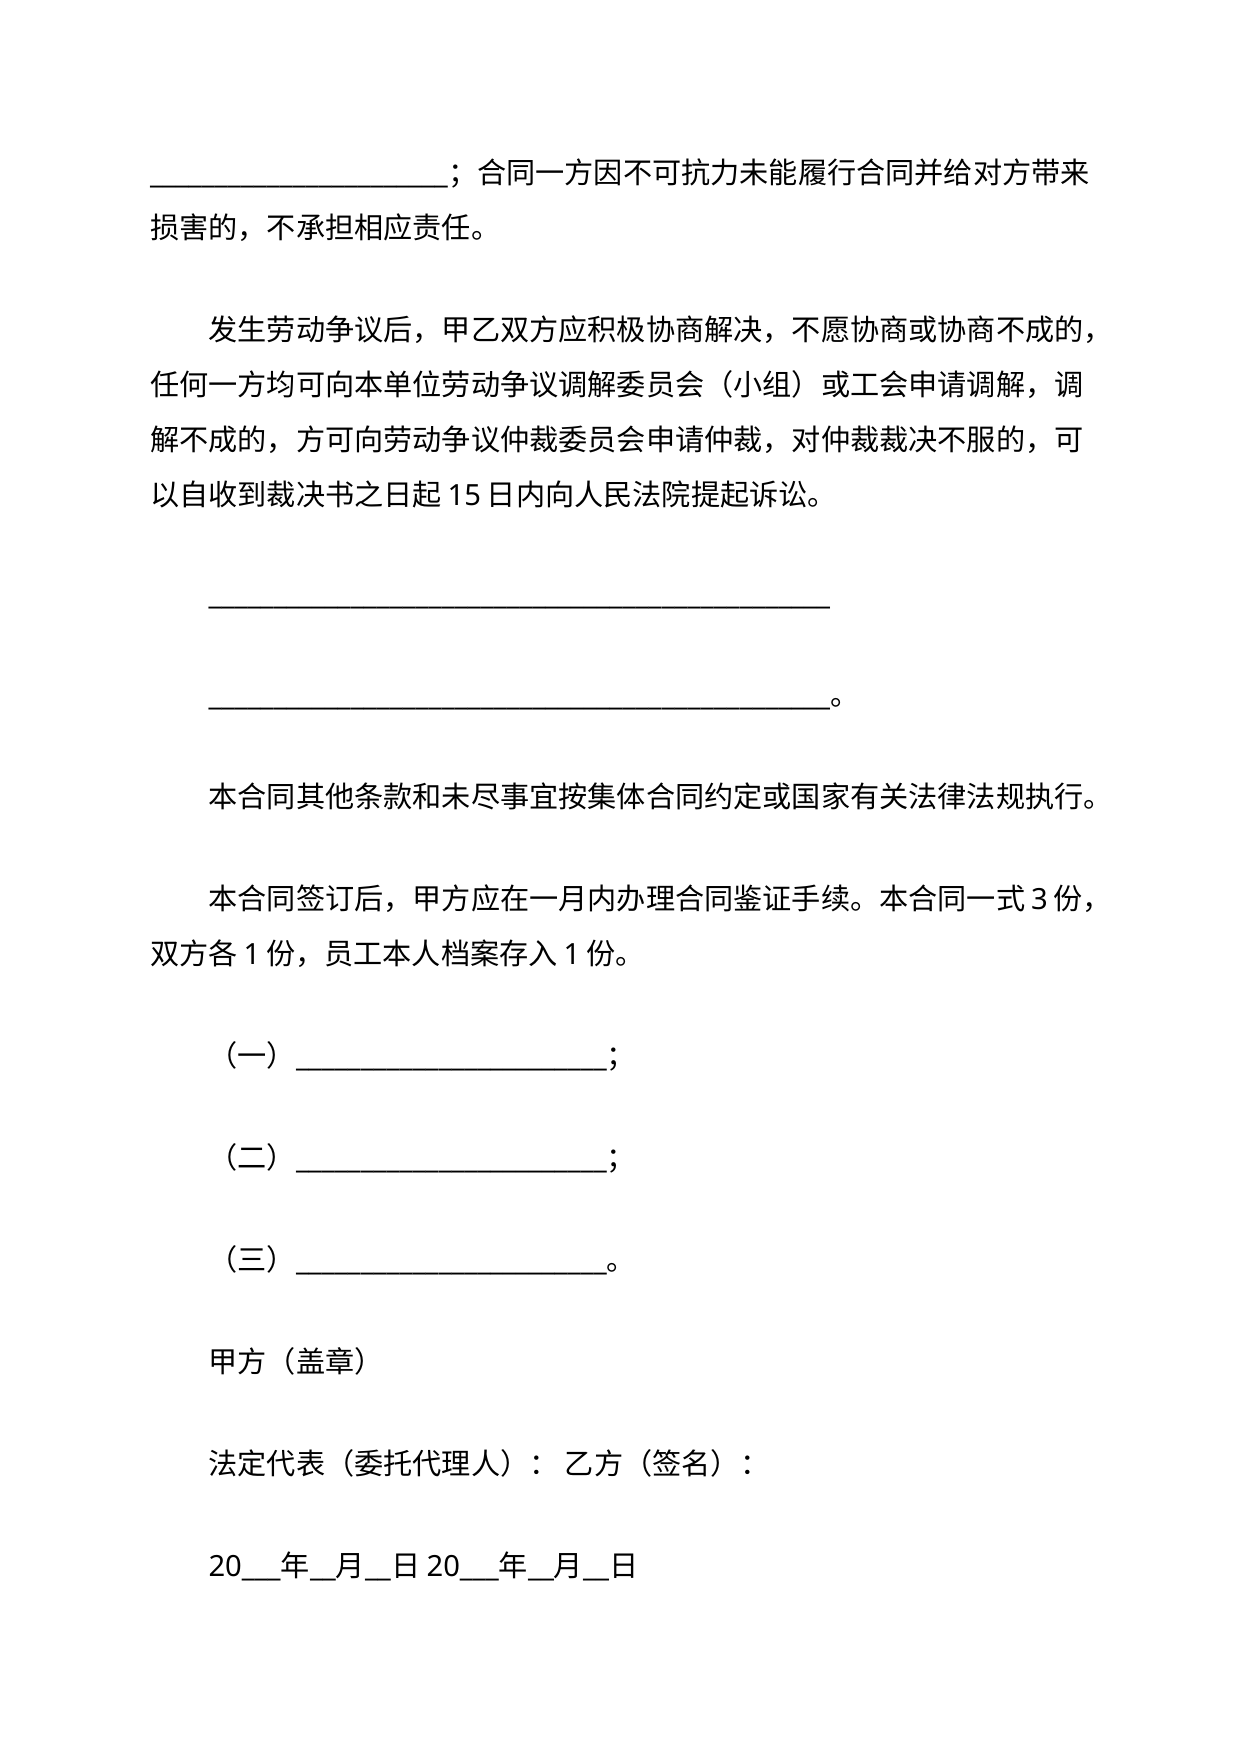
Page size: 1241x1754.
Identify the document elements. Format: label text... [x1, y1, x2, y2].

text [150, 150, 1090, 247]
text （三）________________________。 [150, 1237, 1090, 1279]
text 甲方（盖章） [150, 1338, 1090, 1381]
text 本合同签订后，甲方应在一月内办理合同鉴证手续。本合同一式3份，双方各1份，员工本人档案存入1份。 [150, 876, 1090, 973]
text 本合同其他条款和未尽事宜按集体合同约定或国家有关法律法规执行。 [150, 774, 1090, 816]
text 法定代表（委托代理人）： 乙方（签名）： [150, 1440, 1090, 1483]
text （二）________________________； [150, 1134, 1090, 1177]
text ________________________________________________。 [150, 672, 1090, 714]
text 20___年__月__日 20___年__月__日 [150, 1542, 1090, 1584]
text （一）________________________； [150, 1033, 1090, 1075]
text 发生劳动争议后，甲乙双方应积极协商解决，不愿协商或协商不成的，任何一方均可向本单位劳动争议调解委员会（小组）或工会申请调解，调解不成的，方可向劳动争议仲裁委员会申请仲裁，对仲裁裁决不服的，可以自收到裁决书之日起15日内向人民法院提起诉讼。 [150, 307, 1090, 514]
text ________________________________________________ [150, 573, 1090, 613]
